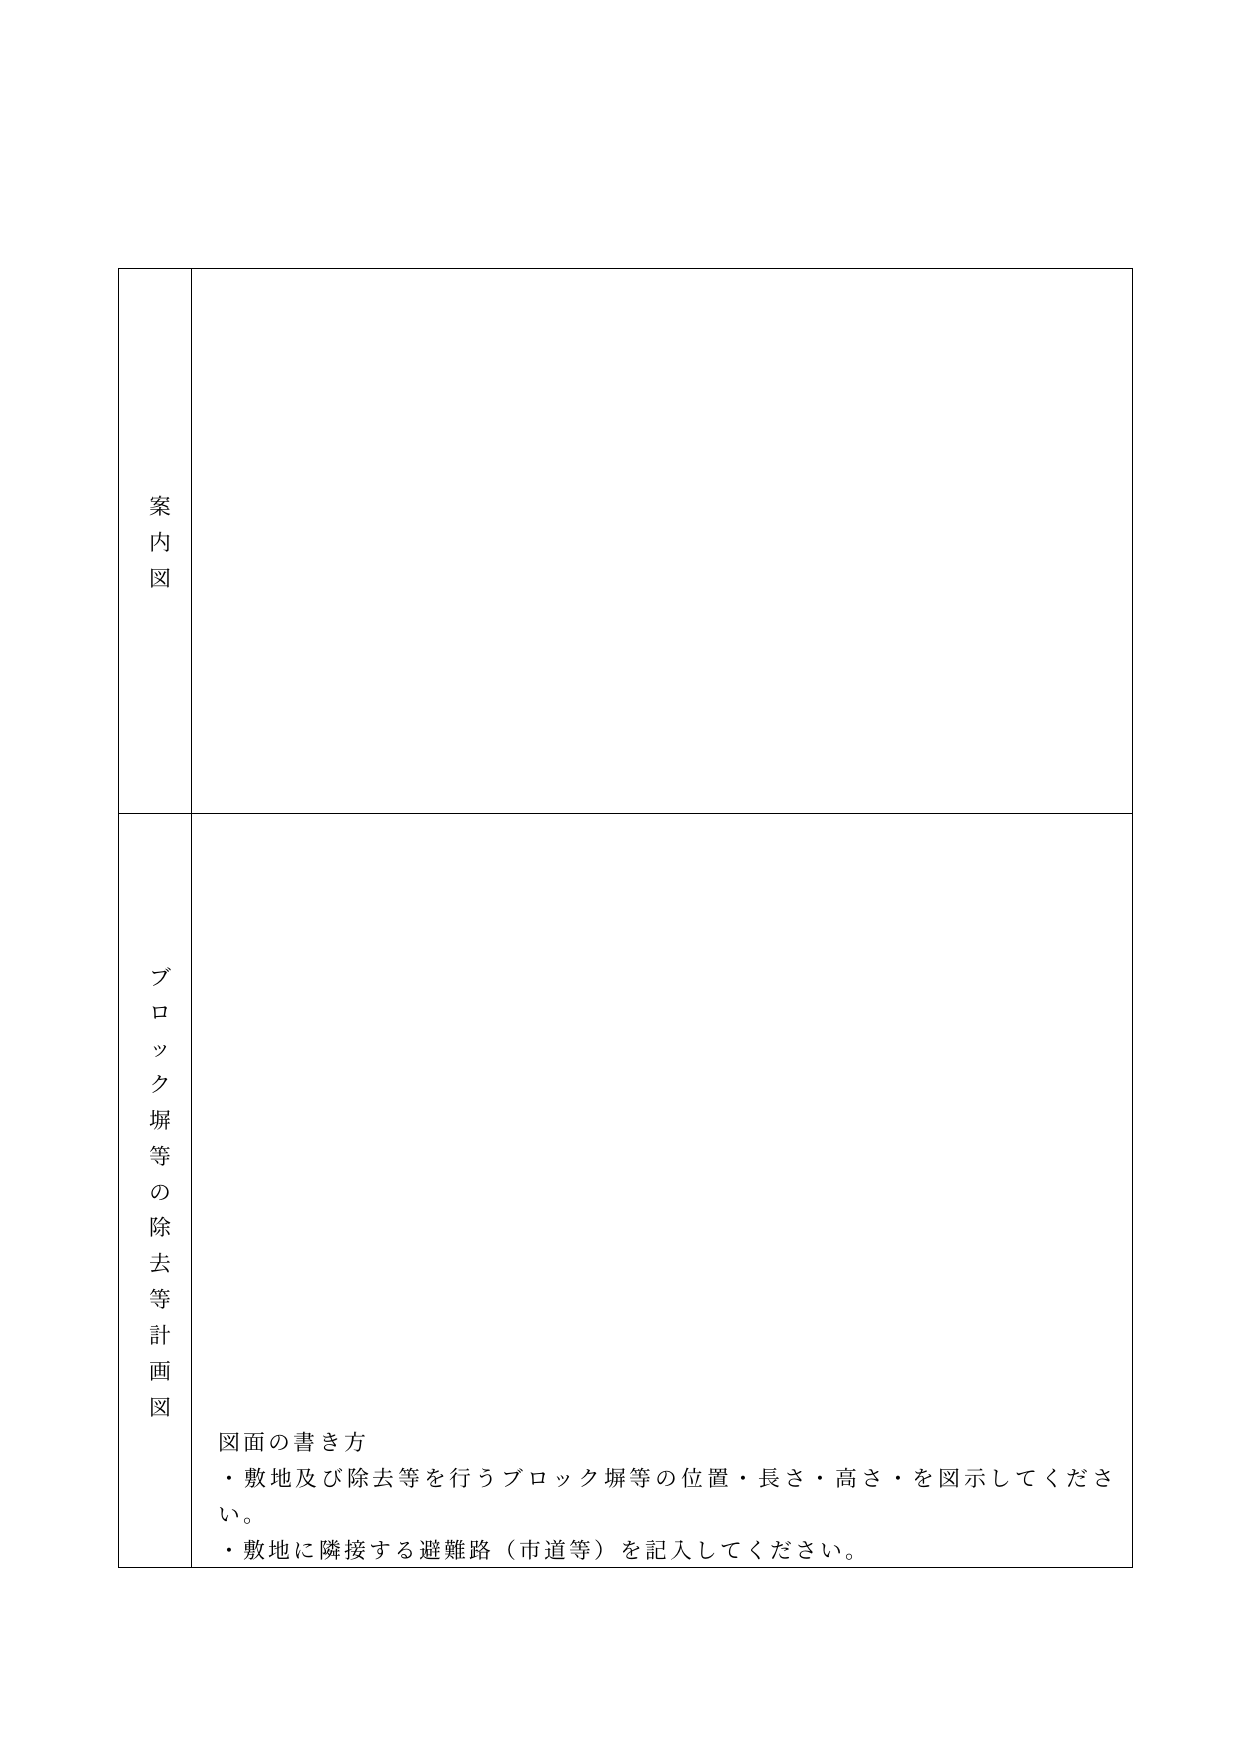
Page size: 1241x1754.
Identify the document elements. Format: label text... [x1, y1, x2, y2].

table_header 案 内 図 [119, 269, 191, 813]
table_cell 図面の書き方 ・敷地及び除去等を行うブロック塀等の位置・長さ・高さ・を図示してください。 ・敷地に隣接する避難路（市道等）を記入してください。 [192, 814, 1132, 1567]
table_header [192, 269, 1132, 813]
table_cell ブ ロ ッ ク 塀 等 の 除 去 等 計 画 図 [119, 814, 191, 1567]
